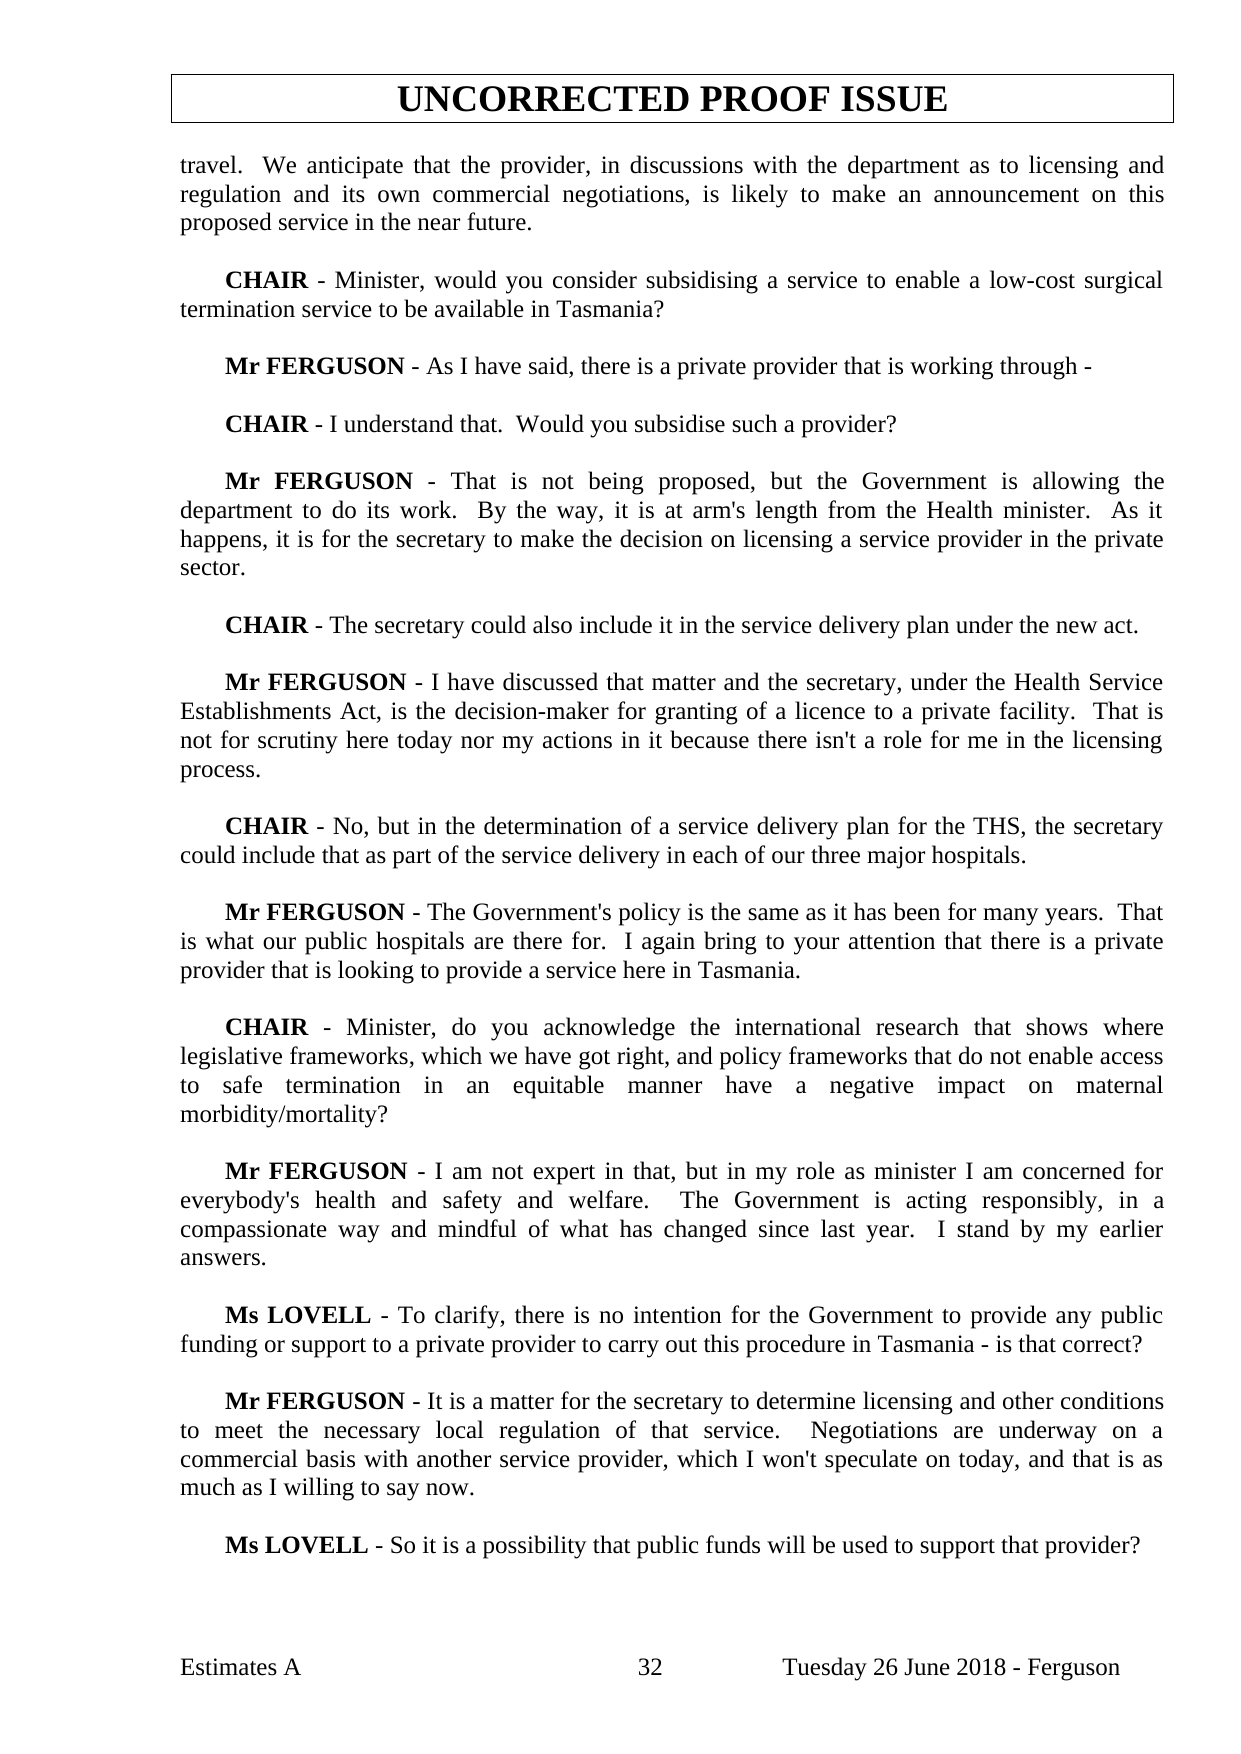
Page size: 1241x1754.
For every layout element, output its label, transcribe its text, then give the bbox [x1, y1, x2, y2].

text CHAIR - No, but in the determination of a service delivery plan for the THS, the secretary could include that as part of the service delivery in each of our three major hospitals. [180, 811, 1165, 869]
text Mr FERGUSON - I have discussed that matter and the secretary, under the Health Service Establishments Act, is the decision-maker for granting of a licence to a private facility. That is not for scrutiny here today nor my actions in it because there isn't a role for me in the licensing process. [180, 667, 1165, 782]
text Mr FERGUSON - The Government's policy is the same as it has been for many years. That is what our public hospitals are there for. I again bring to your attention that there is a private provider that is looking to provide a service here in Tasmania. [180, 897, 1165, 984]
text Ms LOVELL - To clarify, there is no intention for the Government to provide any public funding or support to a private provider to carry out this procedure in Tasmania - is that correct? [180, 1300, 1165, 1357]
text Ms LOVELL - So it is a possibility that public funds will be used to support that provider? [180, 1530, 1165, 1559]
text Mr FERGUSON - As I have said, there is a private provider that is working through - [180, 351, 1165, 380]
text Mr FERGUSON - It is a matter for the secretary to determine licensing and other conditions to meet the necessary local regulation of that service. Negotiations are underway on a commercial basis with another service provider, which I won't speculate on today, and that is as much as I willing to say now. [180, 1386, 1165, 1501]
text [180, 150, 1165, 236]
text CHAIR - I understand that. Would you subsidise such a provider? [180, 409, 1165, 437]
text Mr FERGUSON - I am not expert in that, but in my role as minister I am concerned for everybody's health and safety and welfare. The Government is acting responsibly, in a compassionate way and mindful of what has changed since last year. I stand by my earlier answers. [180, 1156, 1165, 1271]
text CHAIR - Minister, do you acknowledge the international research that shows where legislative frameworks, which we have got right, and policy frameworks that do not enable access to safe termination in an equitable manner have a negative impact on maternal morbidity/mortality? [180, 1012, 1165, 1127]
text CHAIR - Minister, would you consider subsidising a service to enable a low-cost surgical termination service to be available in Tasmania? [180, 265, 1165, 322]
text CHAIR - The secretary could also include it in the service delivery plan under the new act. [180, 610, 1165, 639]
text Mr FERGUSON - That is not being proposed, but the Government is allowing the department to do its work. By the way, it is at arm's length from the Health minister. As it happens, it is for the secretary to make the decision on licensing a service provider in the private sector. [180, 466, 1165, 581]
